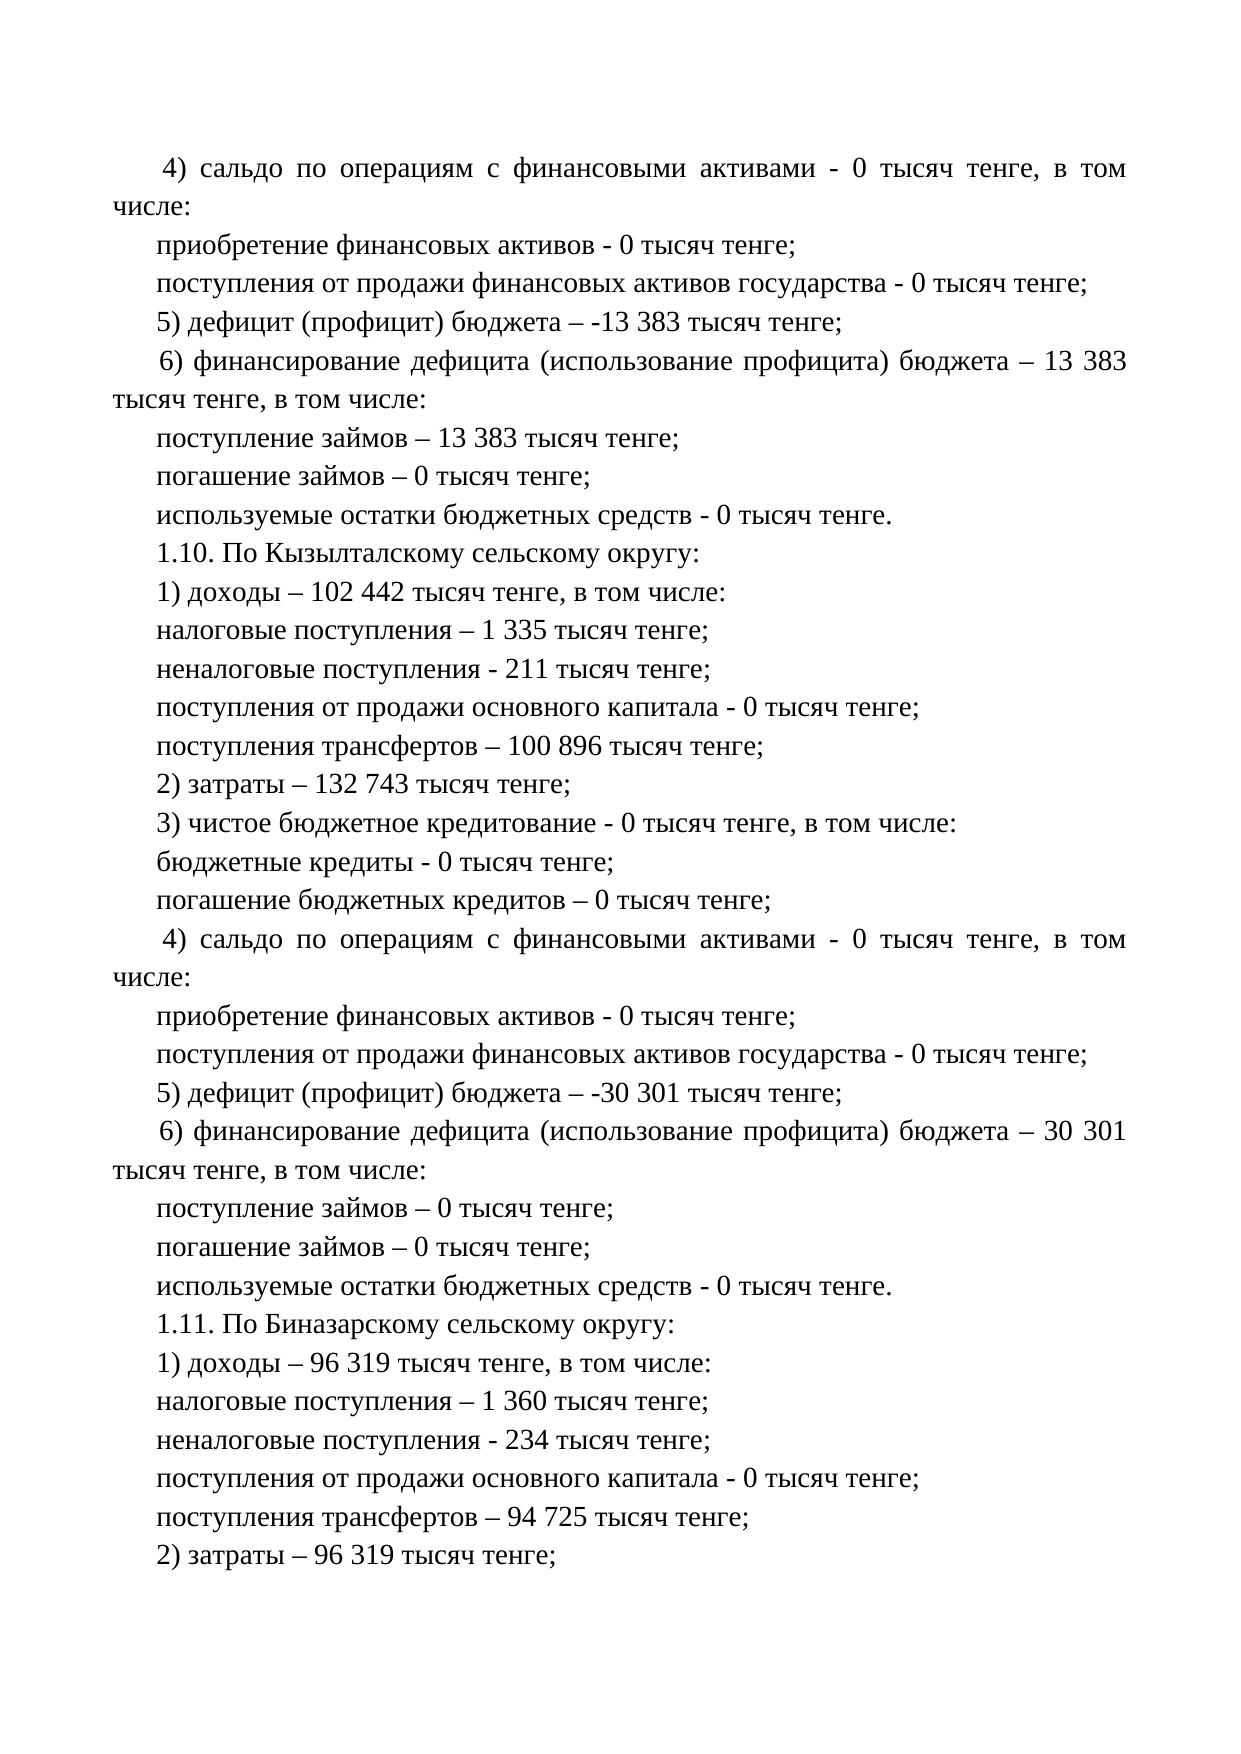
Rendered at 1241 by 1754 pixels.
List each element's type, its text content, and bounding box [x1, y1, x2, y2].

text 5) дефицит (профицит) бюджета – -30 301 тысяч тенге; [112, 1075, 1128, 1108]
text поступления трансфертов – 94 725 тысяч тенге; [112, 1499, 1128, 1532]
text 1.10. По Кызылталскому сельскому округу: [112, 535, 1128, 569]
text приобретение финансовых активов - 0 тысяч тенге; [112, 227, 1128, 261]
text бюджетные кредиты - 0 тысяч тенге; [112, 844, 1128, 877]
text погашение займов – 0 тысяч тенге; [112, 1229, 1128, 1263]
text 6) финансирование дефицита (использование профицита) бюджета – 30 301 тысяч тенге, в том числе: [112, 1113, 1128, 1186]
text 2) затраты – 96 319 тысяч тенге; [112, 1537, 1128, 1571]
text 5) дефицит (профицит) бюджета – -13 383 тысяч тенге; [112, 304, 1128, 338]
text поступление займов – 0 тысяч тенге; [112, 1191, 1128, 1224]
text погашение бюджетных кредитов – 0 тысяч тенге; [112, 882, 1128, 916]
text используемые остатки бюджетных средств - 0 тысяч тенге. [112, 1268, 1128, 1301]
text неналоговые поступления - 211 тысяч тенге; [112, 651, 1128, 684]
text 2) затраты – 132 743 тысяч тенге; [112, 767, 1128, 800]
text 4) сальдо по операциям с финансовыми активами - 0 тысяч тенге, в том числе: [112, 921, 1128, 993]
text 3) чистое бюджетное кредитование - 0 тысяч тенге, в том числе: [112, 805, 1128, 839]
text неналоговые поступления - 234 тысяч тенге; [112, 1422, 1128, 1455]
text поступления от продажи основного капитала - 0 тысяч тенге; [112, 689, 1128, 723]
text 1.11. По Биназарскому сельскому округу: [112, 1306, 1128, 1340]
text приобретение финансовых активов - 0 тысяч тенге; [112, 998, 1128, 1031]
text налоговые поступления – 1 360 тысяч тенге; [112, 1383, 1128, 1417]
text 6) финансирование дефицита (использование профицита) бюджета – 13 383 тысяч тенге, в том числе: [112, 343, 1128, 415]
text 4) сальдо по операциям с финансовыми активами - 0 тысяч тенге, в том числе: [112, 150, 1128, 222]
text поступление займов – 13 383 тысяч тенге; [112, 420, 1128, 453]
text используемые остатки бюджетных средств - 0 тысяч тенге. [112, 497, 1128, 530]
text поступления от продажи основного капитала - 0 тысяч тенге; [112, 1460, 1128, 1494]
text 1) доходы – 102 442 тысяч тенге, в том числе: [112, 574, 1128, 607]
text поступления от продажи финансовых активов государства - 0 тысяч тенге; [112, 266, 1128, 299]
text поступления трансфертов – 100 896 тысяч тенге; [112, 728, 1128, 762]
text поступления от продажи финансовых активов государства - 0 тысяч тенге; [112, 1036, 1128, 1070]
text погашение займов – 0 тысяч тенге; [112, 458, 1128, 492]
text 1) доходы – 96 319 тысяч тенге, в том числе: [112, 1345, 1128, 1378]
text налоговые поступления – 1 335 тысяч тенге; [112, 612, 1128, 646]
